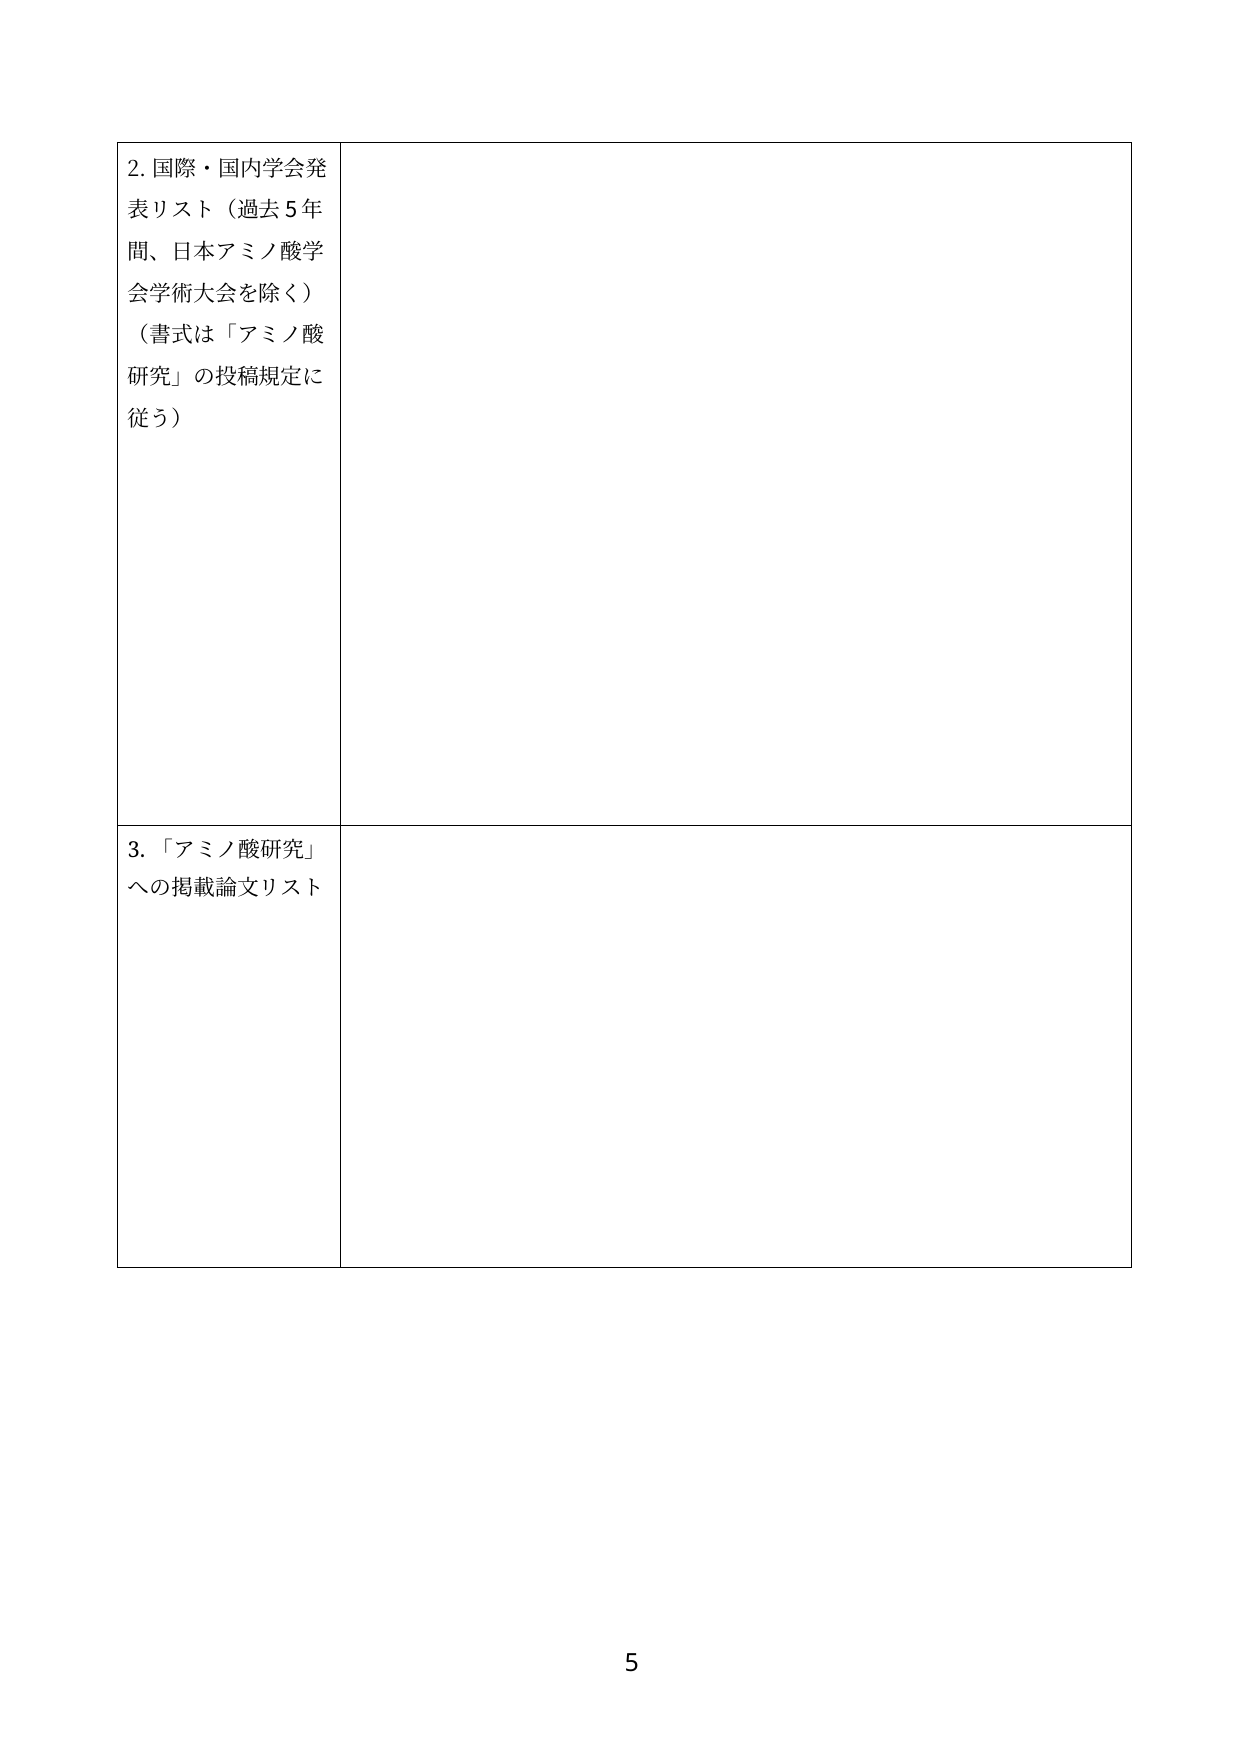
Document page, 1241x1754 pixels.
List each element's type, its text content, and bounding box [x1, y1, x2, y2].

table_cell 3. 「アミノ酸研究」への掲載論文リスト [118, 826, 340, 1267]
table_cell [341, 143, 1131, 825]
table_cell 2. 国際・国内学会発表リスト（過去5年間、日本アミノ酸学会学術大会を除く） （書式は「アミノ酸研究」の投稿規定に従う） [118, 143, 340, 825]
table_cell [341, 826, 1131, 1267]
